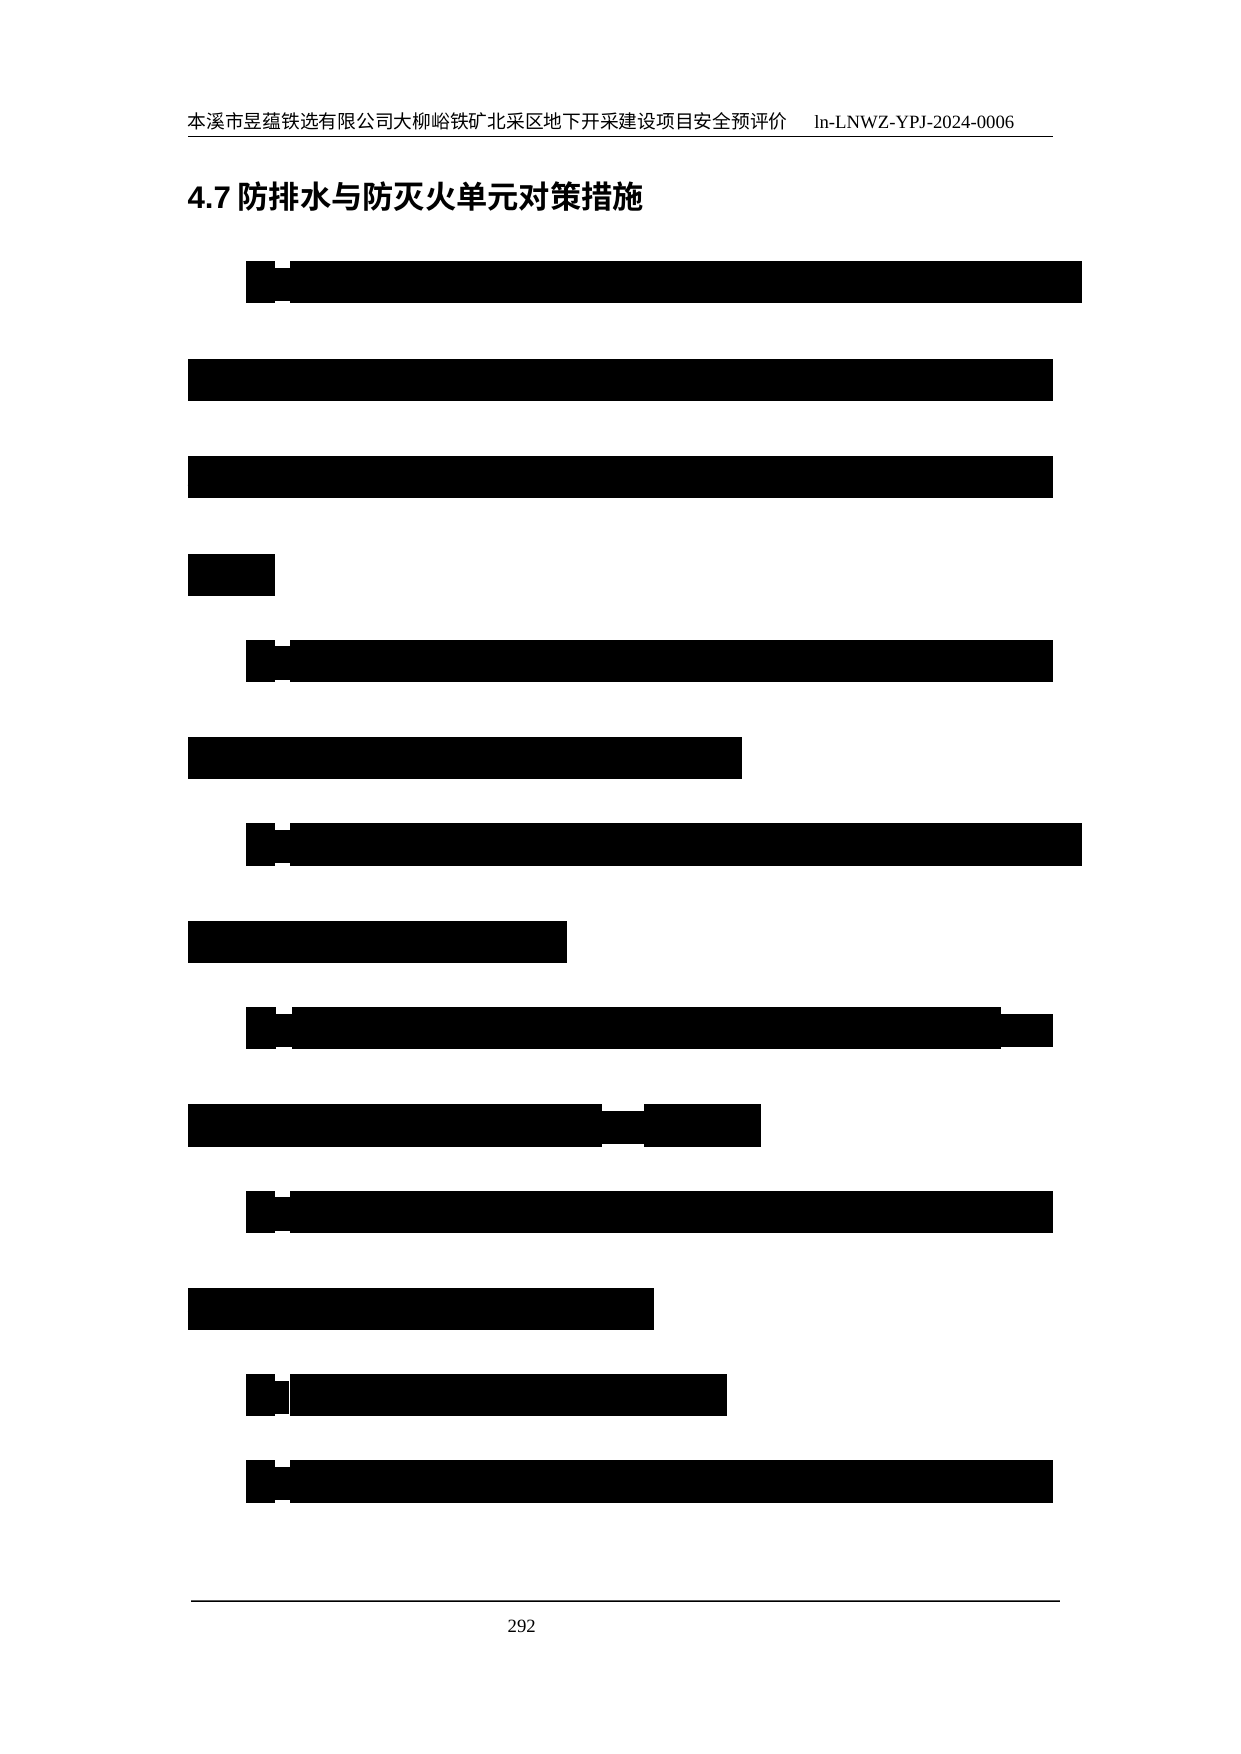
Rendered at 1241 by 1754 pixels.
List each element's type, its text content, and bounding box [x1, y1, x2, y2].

subtitle 4.7防排水与防灭火单元对策措施 [187, 162, 1053, 227]
text （1）矿山应加强水文地质工作，配备必要的水文地质技术人员，开展水文地质调查工作，及时进行矿区水文地质资料的搜集、整理和综合研究，掌握生产过程中水文地质条件的变化，保证矿山生产安全。 [187, 249, 1053, 607]
text （2）建立健全防治水组织机构，在基建、生产过程中持续开展有关防治水的调查、检测和预测预报工作。 [187, 628, 1053, 791]
text （6）排到地面的井下水应引出矿区。 [187, 1363, 1053, 1428]
text （4）硐口、井口位于山坡处，井口及硐口高于最近河道10m以上，因此高于当地最高洪水位1.0米以上。 [187, 996, 1053, 1158]
text （3）每年雨季前应由矿长组织一次防水检查，并编制防水计划，防水工程应在雨季之前完成。 [187, 812, 1053, 974]
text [187, 1449, 1053, 1514]
text （5）生产期间应加强生产勘探，并根据实际水文地质条件，对矿山排水系统的防排能力进行调整。 [187, 1179, 1053, 1342]
